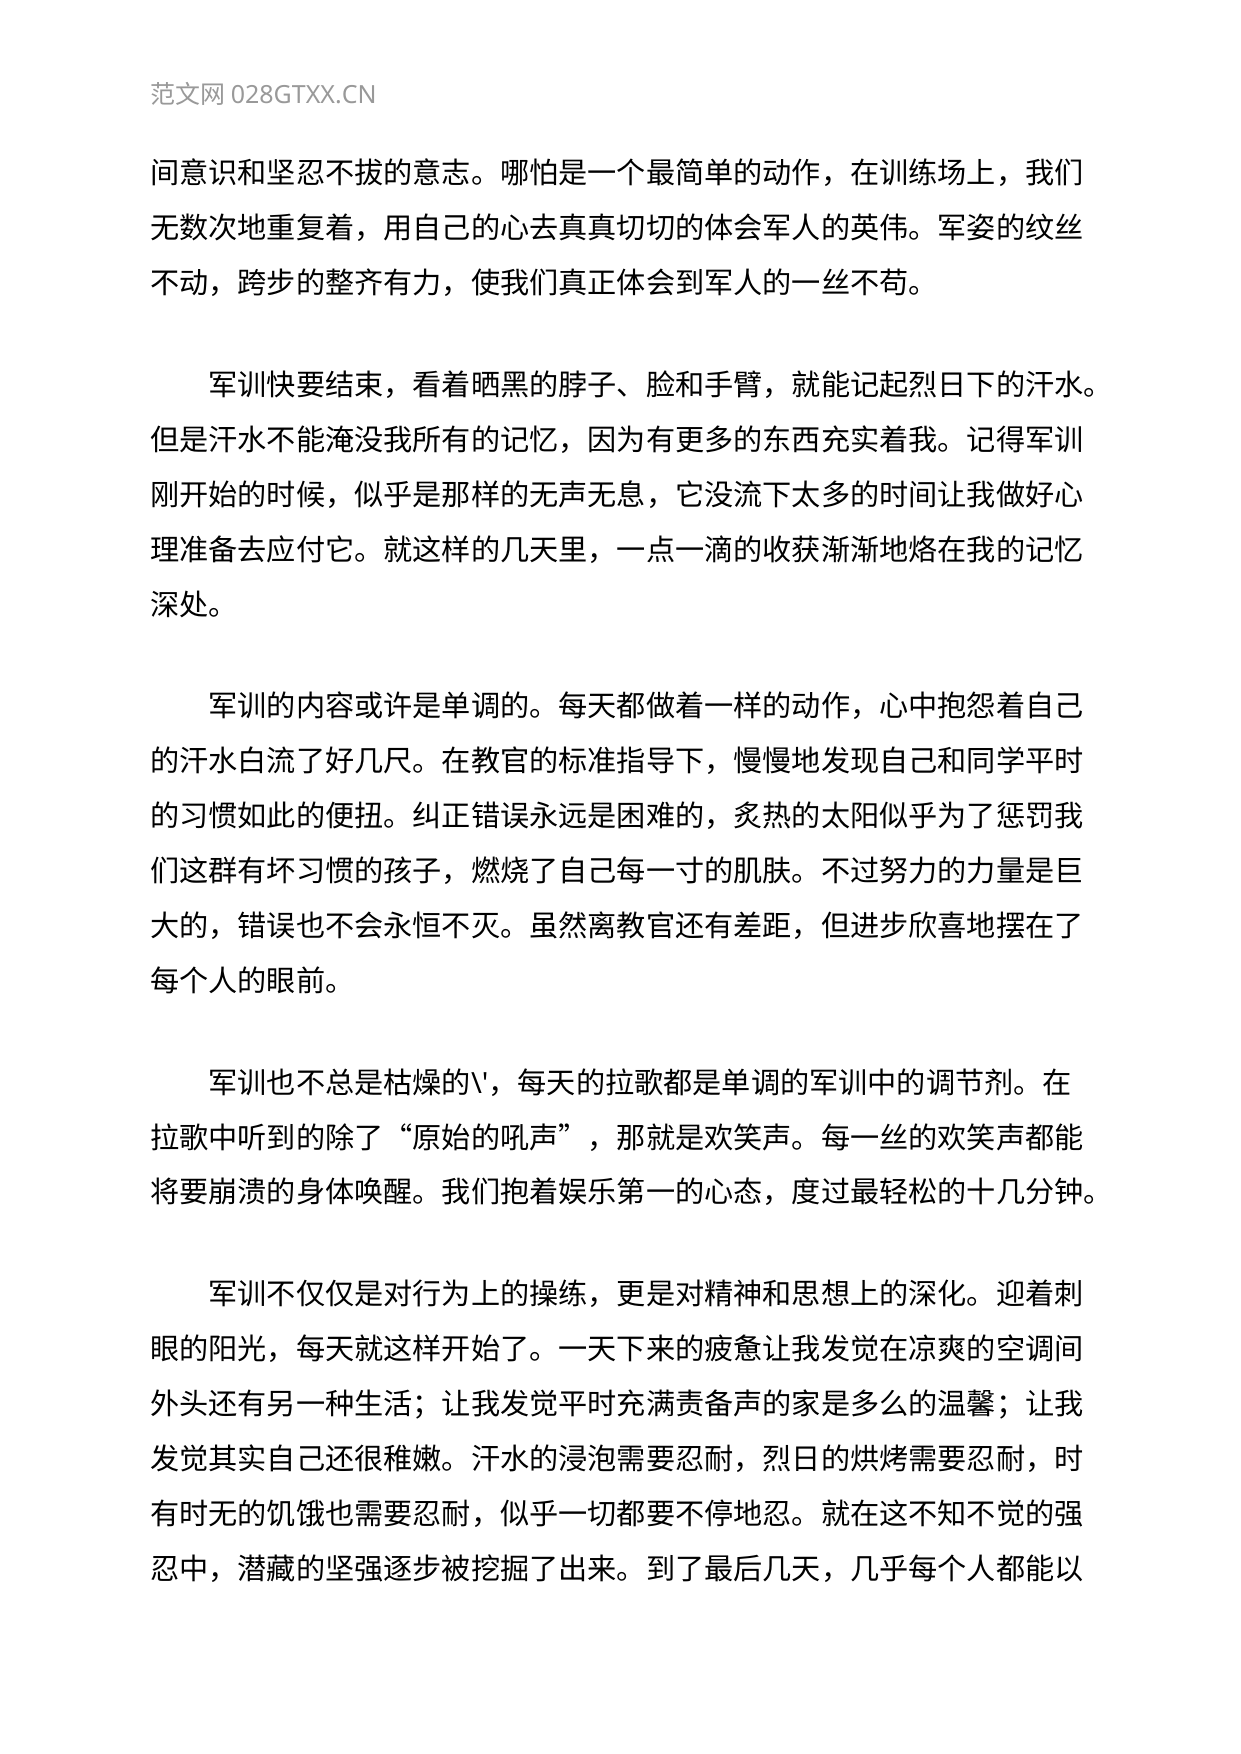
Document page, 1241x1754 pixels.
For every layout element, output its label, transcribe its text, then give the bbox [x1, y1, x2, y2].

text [150, 150, 1090, 302]
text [150, 1271, 1090, 1588]
text 军训也不总是枯燥的\'，每天的拉歌都是单调的军训中的调节剂。在拉歌中听到的除了“原始的吼声”，那就是欢笑声。每一丝的欢笑声都能将要崩溃的身体唤醒。我们抱着娱乐第一的心态，度过最轻松的十几分钟。 [150, 1059, 1090, 1211]
text 军训的内容或许是单调的。每天都做着一样的动作，心中抱怨着自己的汗水白流了好几尺。在教官的标准指导下，慢慢地发现自己和同学平时的习惯如此的便扭。纠正错误永远是困难的，炙热的太阳似乎为了惩罚我们这群有坏习惯的孩子，燃烧了自己每一寸的肌肤。不过努力的力量是巨大的，错误也不会永恒不灭。虽然离教官还有差距，但进步欣喜地摆在了每个人的眼前。 [150, 683, 1090, 1000]
text 军训快要结束，看着晒黑的脖子、脸和手臂，就能记起烈日下的汗水。但是汗水不能淹没我所有的记忆，因为有更多的东西充实着我。记得军训刚开始的时候，似乎是那样的无声无息，它没流下太多的时间让我做好心理准备去应付它。就这样的几天里，一点一滴的收获渐渐地烙在我的记忆深处。 [150, 362, 1090, 623]
